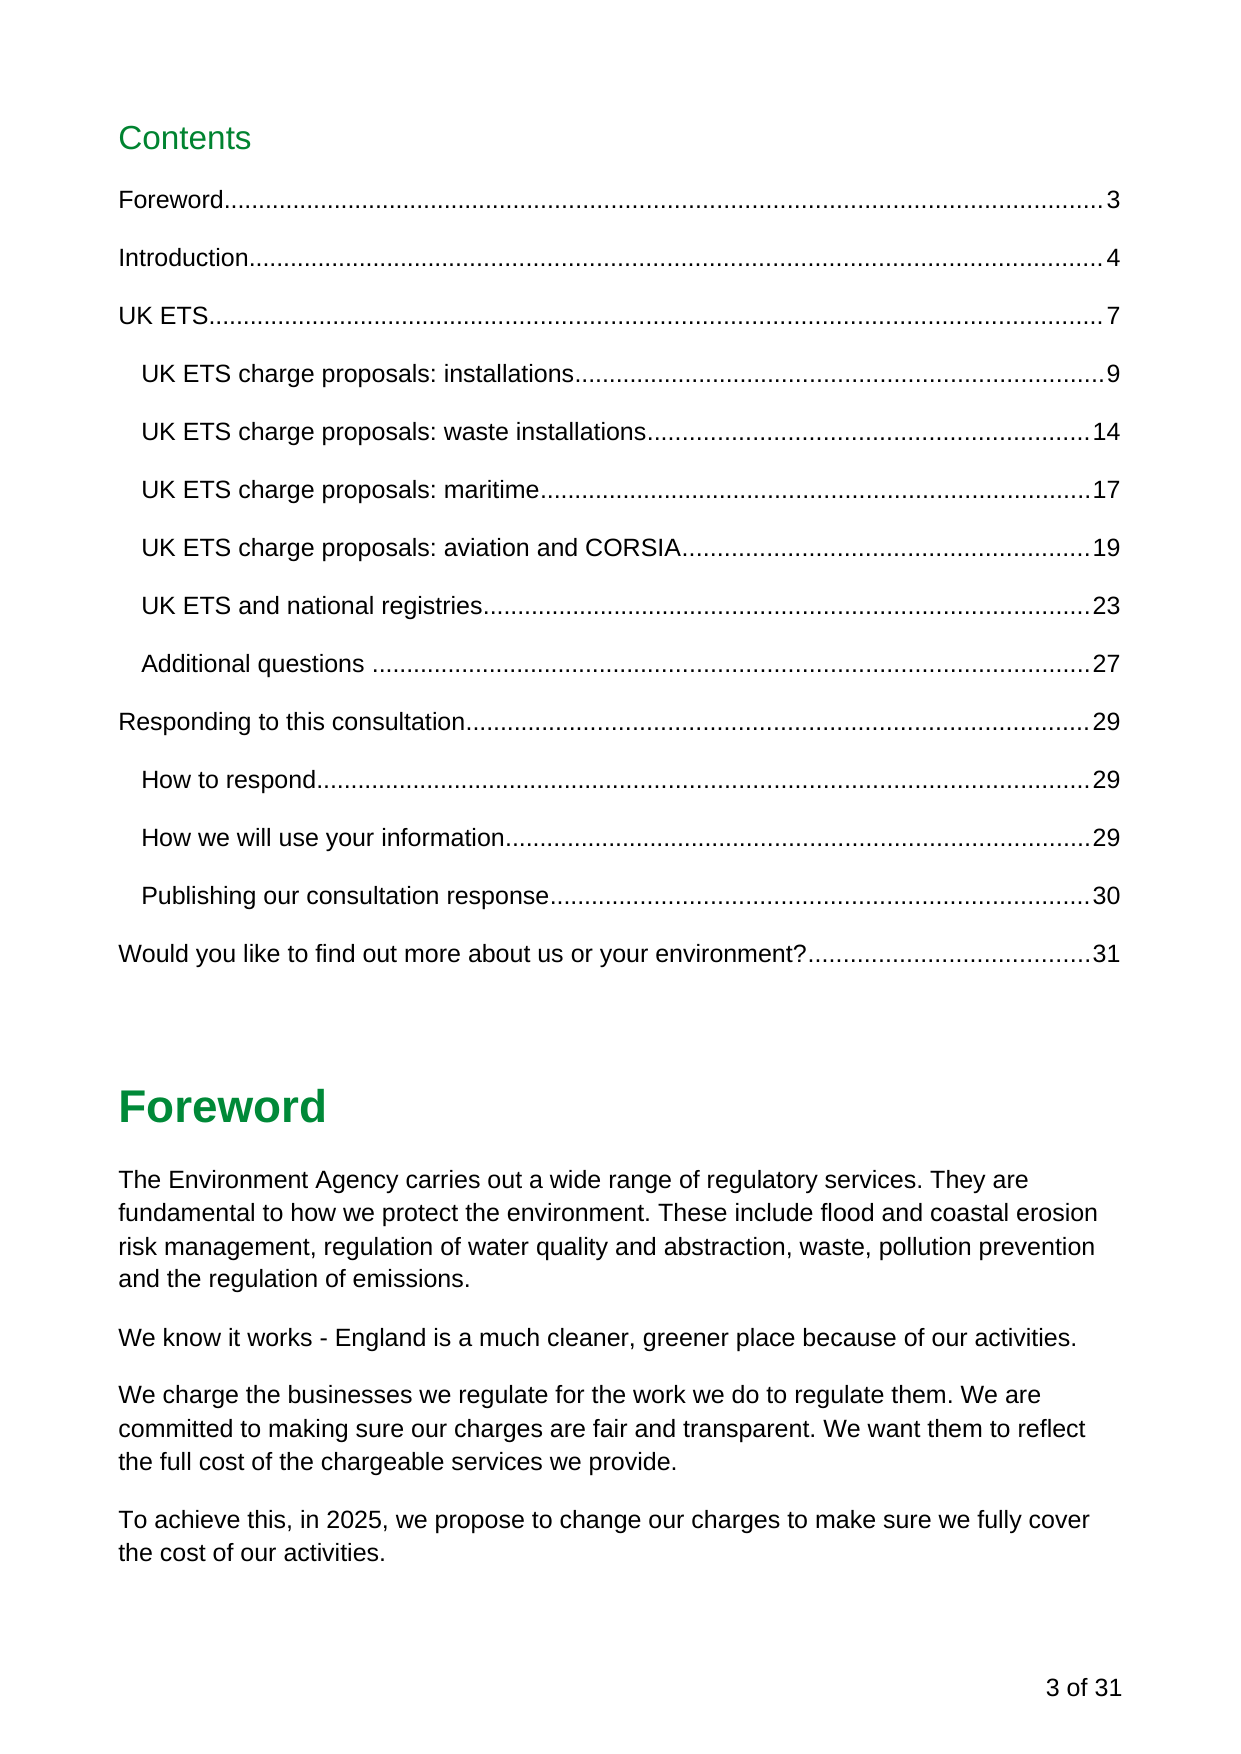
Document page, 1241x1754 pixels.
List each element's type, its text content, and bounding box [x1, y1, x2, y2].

text We charge the businesses we regulate for the work we do to regulate them. We are committed to making sure our charges are fair and transparent. We want them to reflect the full cost of the chargeable services we provide. [118, 1381, 1122, 1475]
subtitle Foreword [118, 1080, 1122, 1133]
text To achieve this, in 2025, we propose to change our charges to make sure we fully cover the cost of our activities. [118, 1504, 1122, 1566]
text We know it works - England is a much cleaner, greener place because of our activities. [118, 1322, 1122, 1351]
text The Environment Agency carries out a wide range of regulatory services. They are fundamental to how we protect the environment. These include flood and coastal erosion risk management, regulation of water quality and abstraction, waste, pollution prevention and the regulation of emissions. [118, 1165, 1122, 1293]
